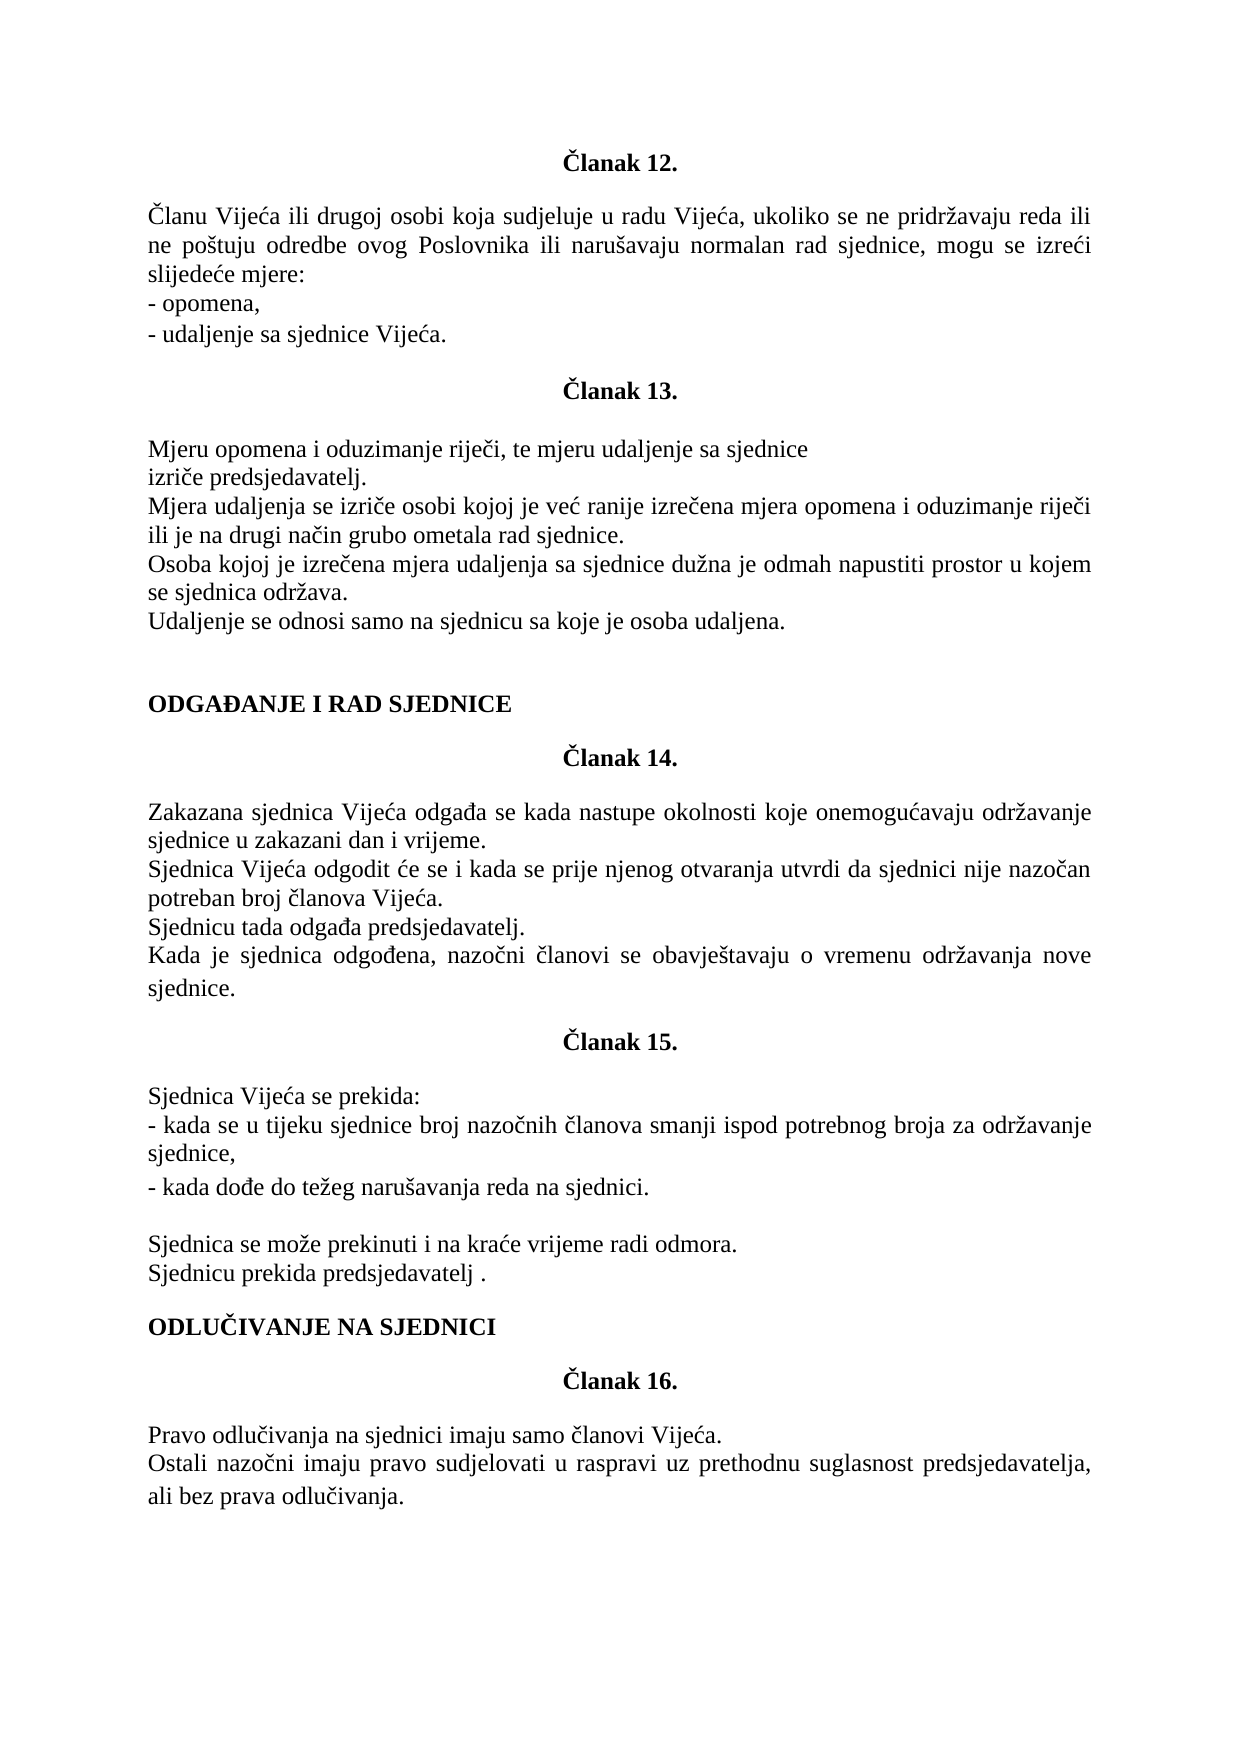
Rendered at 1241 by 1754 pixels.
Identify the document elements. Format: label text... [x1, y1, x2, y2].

text Udaljenje se odnosi samo na sjednicu sa koje je osoba udaljena. [148, 606, 1093, 635]
text Ostali nazočni imaju pravo sudjelovati u raspravi uz prethodnu suglasnost predsjedavatelja, ali bez prava odlučivanja. [148, 1448, 1093, 1510]
text Zakazana sjednica Vijeća odgađa se kada nastupe okolnosti koje onemogućavaju održavanje sjednice u zakazani dan i vrijeme. [148, 797, 1093, 854]
text Sjednica Vijeća odgodit će se i kada se prije njenog otvaranja utvrdi da sjednici nije nazočan potreban broj članova Vijeća. [148, 854, 1093, 912]
text Članak 16. [148, 1366, 1093, 1394]
text - kada se u tijeku sjednice broj nazočnih članova smanji ispod potrebnog broja za održavanje sjednice, [148, 1110, 1093, 1167]
text Kada je sjednica odgođena, nazočni članovi se obavještavaju o vremenu održavanja nove sjednice. [148, 940, 1093, 1002]
text ODGAĐANJE I RAD SJEDNICE [148, 689, 1093, 718]
text Sjednicu tada odgađa predsjedavatelj. [148, 912, 1093, 940]
text - udaljenje sa sjednice Vijeća. [148, 319, 1093, 347]
text Mjeru opomena i oduzimanje riječi, te mjeru udaljenje sa sjednice [148, 434, 1093, 462]
text Mjera udaljenja se izriče osobi kojoj je već ranije izrečena mjera opomena i oduzimanje riječi ili je na drugi način grubo ometala rad sjednice. [148, 491, 1093, 549]
text Sjednica Vijeća se prekida: [148, 1081, 1093, 1110]
text izriče predsjedavatelj. [148, 462, 1093, 491]
text Članak 13. [148, 376, 1093, 405]
text Članak 12. [148, 148, 1093, 176]
text Pravo odlučivanja na sjednici imaju samo članovi Vijeća. [148, 1420, 1093, 1448]
text Članu Vijeća ili drugoj osobi koja sudjeluje u radu Vijeća, ukoliko se ne pridržavaju reda ili ne poštuju odredbe ovog Poslovnika ili narušavaju normalan rad sjednice, mogu se izreći slijedeće mjere: [148, 201, 1093, 288]
text Osoba kojoj je izrečena mjera udaljenja sa sjednice dužna je odmah napustiti prostor u kojem se sjednica održava. [148, 549, 1093, 606]
text - kada dođe do težeg narušavanja reda na sjednici. [148, 1172, 1093, 1201]
text ODLUČIVANJE NA SJEDNICI [148, 1312, 1093, 1341]
text Sjednica se može prekinuti i na kraće vrijeme radi odmora. [148, 1229, 1093, 1258]
text Sjednicu prekida predsjedavatelj . [148, 1258, 1093, 1287]
text - opomena, [148, 288, 1093, 316]
text Članak 15. [148, 1027, 1093, 1056]
text Članak 14. [148, 743, 1093, 771]
